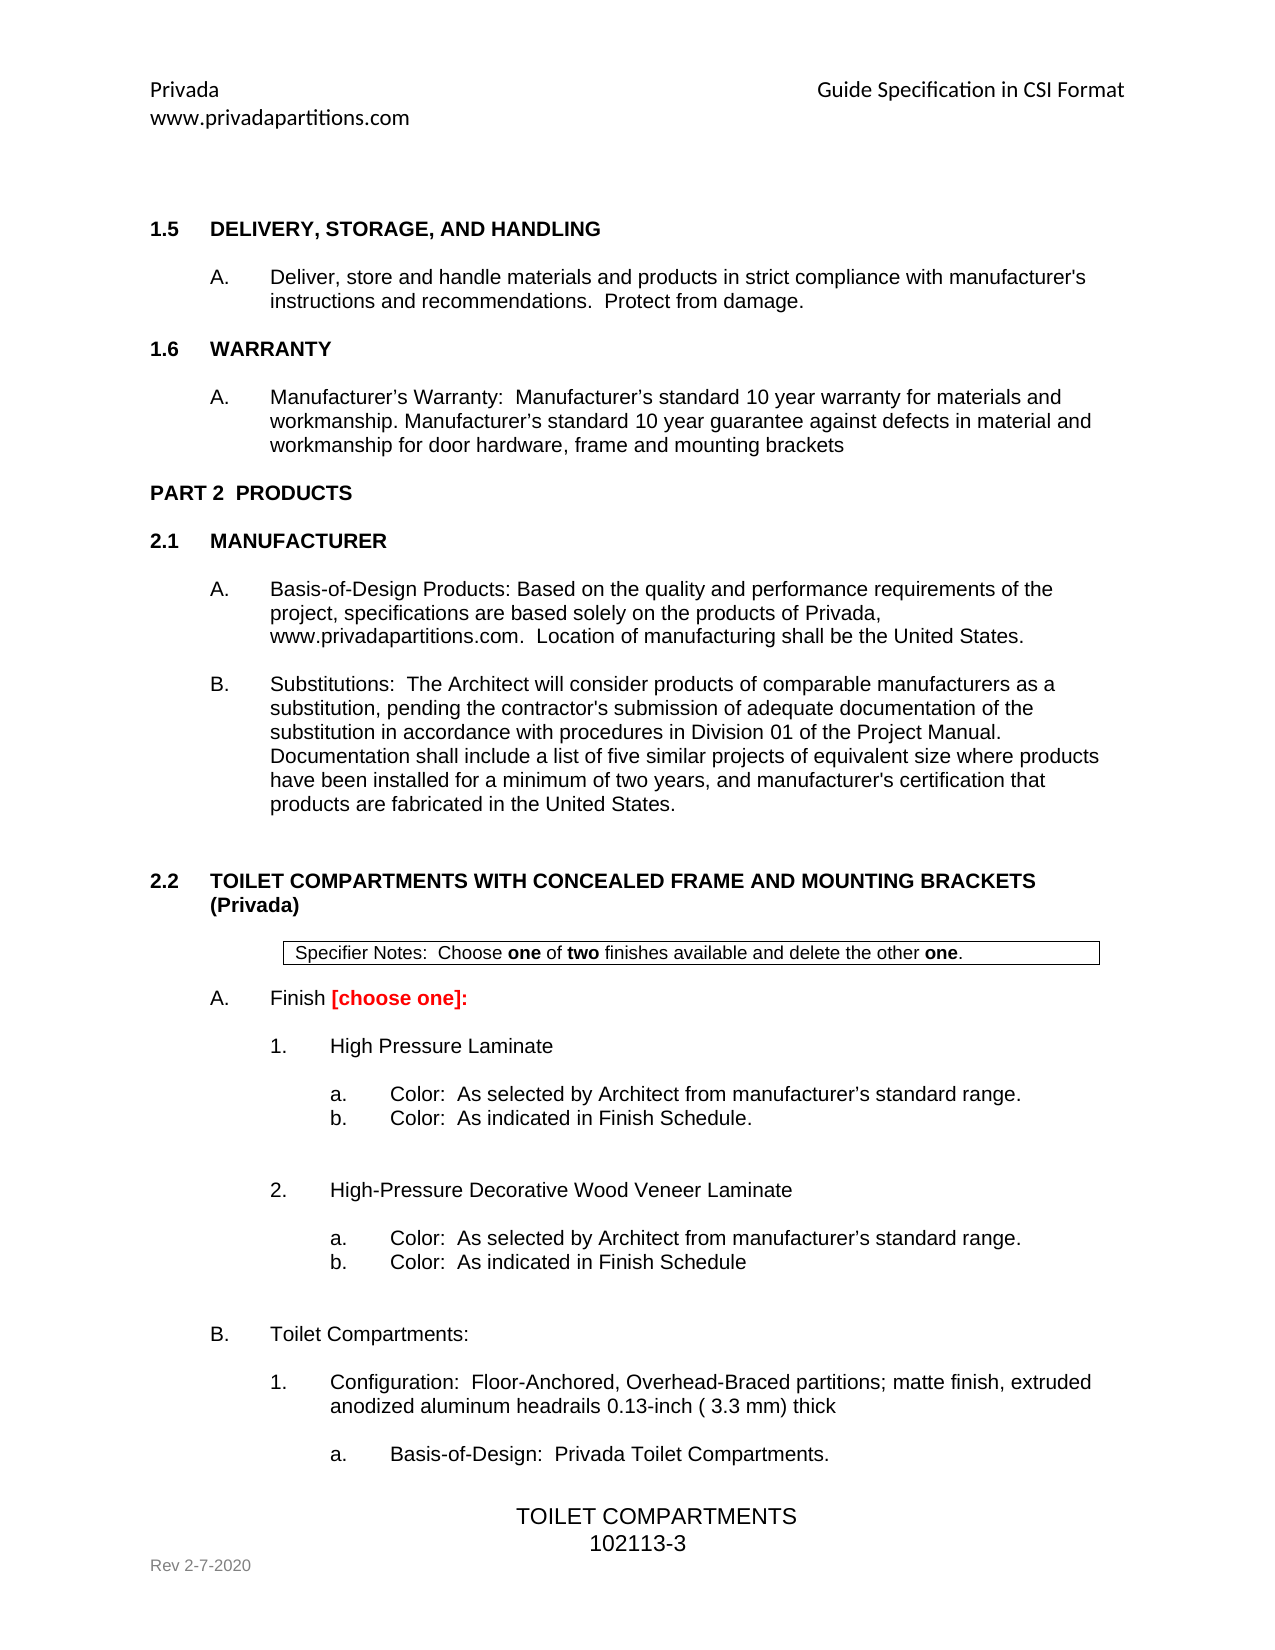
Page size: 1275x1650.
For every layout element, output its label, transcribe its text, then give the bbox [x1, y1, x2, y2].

text WARRANTY [150, 337, 1125, 361]
text Configuration: Floor-Anchored, Overhead-Braced partitions; matte finish, extruded anodized aluminum headrails 0.13-inch ( 3.3 mm) thick [270, 1369, 1125, 1417]
text Manufacturer’s Warranty: Manufacturer’s standard 10 year warranty for materials and workmanship. Manufacturer’s standard 10 year guarantee against defects in material and workmanship for door hardware, frame and mounting brackets [210, 385, 1125, 457]
text DELIVERY, STORAGE, AND HANDLING [150, 217, 1125, 241]
text Color: As indicated in Finish Schedule. [330, 1106, 1125, 1130]
text Finish [choose one]: [210, 986, 1125, 1010]
text Toilet Compartments: [210, 1322, 1125, 1346]
text MANUFACTURER [150, 528, 1125, 552]
text Substitutions: The Architect will consider products of comparable manufacturers as a substitution, pending the contractor's submission of adequate documentation of the substitution in accordance with procedures in Division 01 of the Project Manual. Documentation shall include a list of five similar projects of equivalent size where products have been installed for a minimum of two years, and manufacturer's certification that products are fabricated in the United States. [210, 672, 1125, 816]
text Basis-of-Design Products: Based on the quality and performance requirements of the project, specifications are based solely on the products of Privada, www.privadapartitions.com. Location of manufacturing shall be the United States. [210, 576, 1125, 648]
text Color: As indicated in Finish Schedule [330, 1250, 1125, 1274]
text PRODUCTS [150, 481, 1125, 504]
text TOILET COMPARTMENTS WITH CONCEALED FRAME AND MOUNTING BRACKETS (Privada) [150, 869, 1125, 917]
text Color: As selected by Architect from manufacturer’s standard range. [330, 1226, 1125, 1250]
text Color: As selected by Architect from manufacturer’s standard range. [330, 1082, 1125, 1106]
table_header Specifier Notes: Choose one of two finishes available and delete the other one. [284, 942, 1099, 963]
text Deliver, store and handle materials and products in strict compliance with manufacturer's instructions and recommendations. Protect from damage. [210, 265, 1125, 313]
text Basis-of-Design: Privada Toilet Compartments. [330, 1441, 1125, 1465]
text High-Pressure Decorative Wood Veneer Laminate [270, 1178, 1125, 1202]
text High Pressure Laminate [270, 1034, 1125, 1058]
